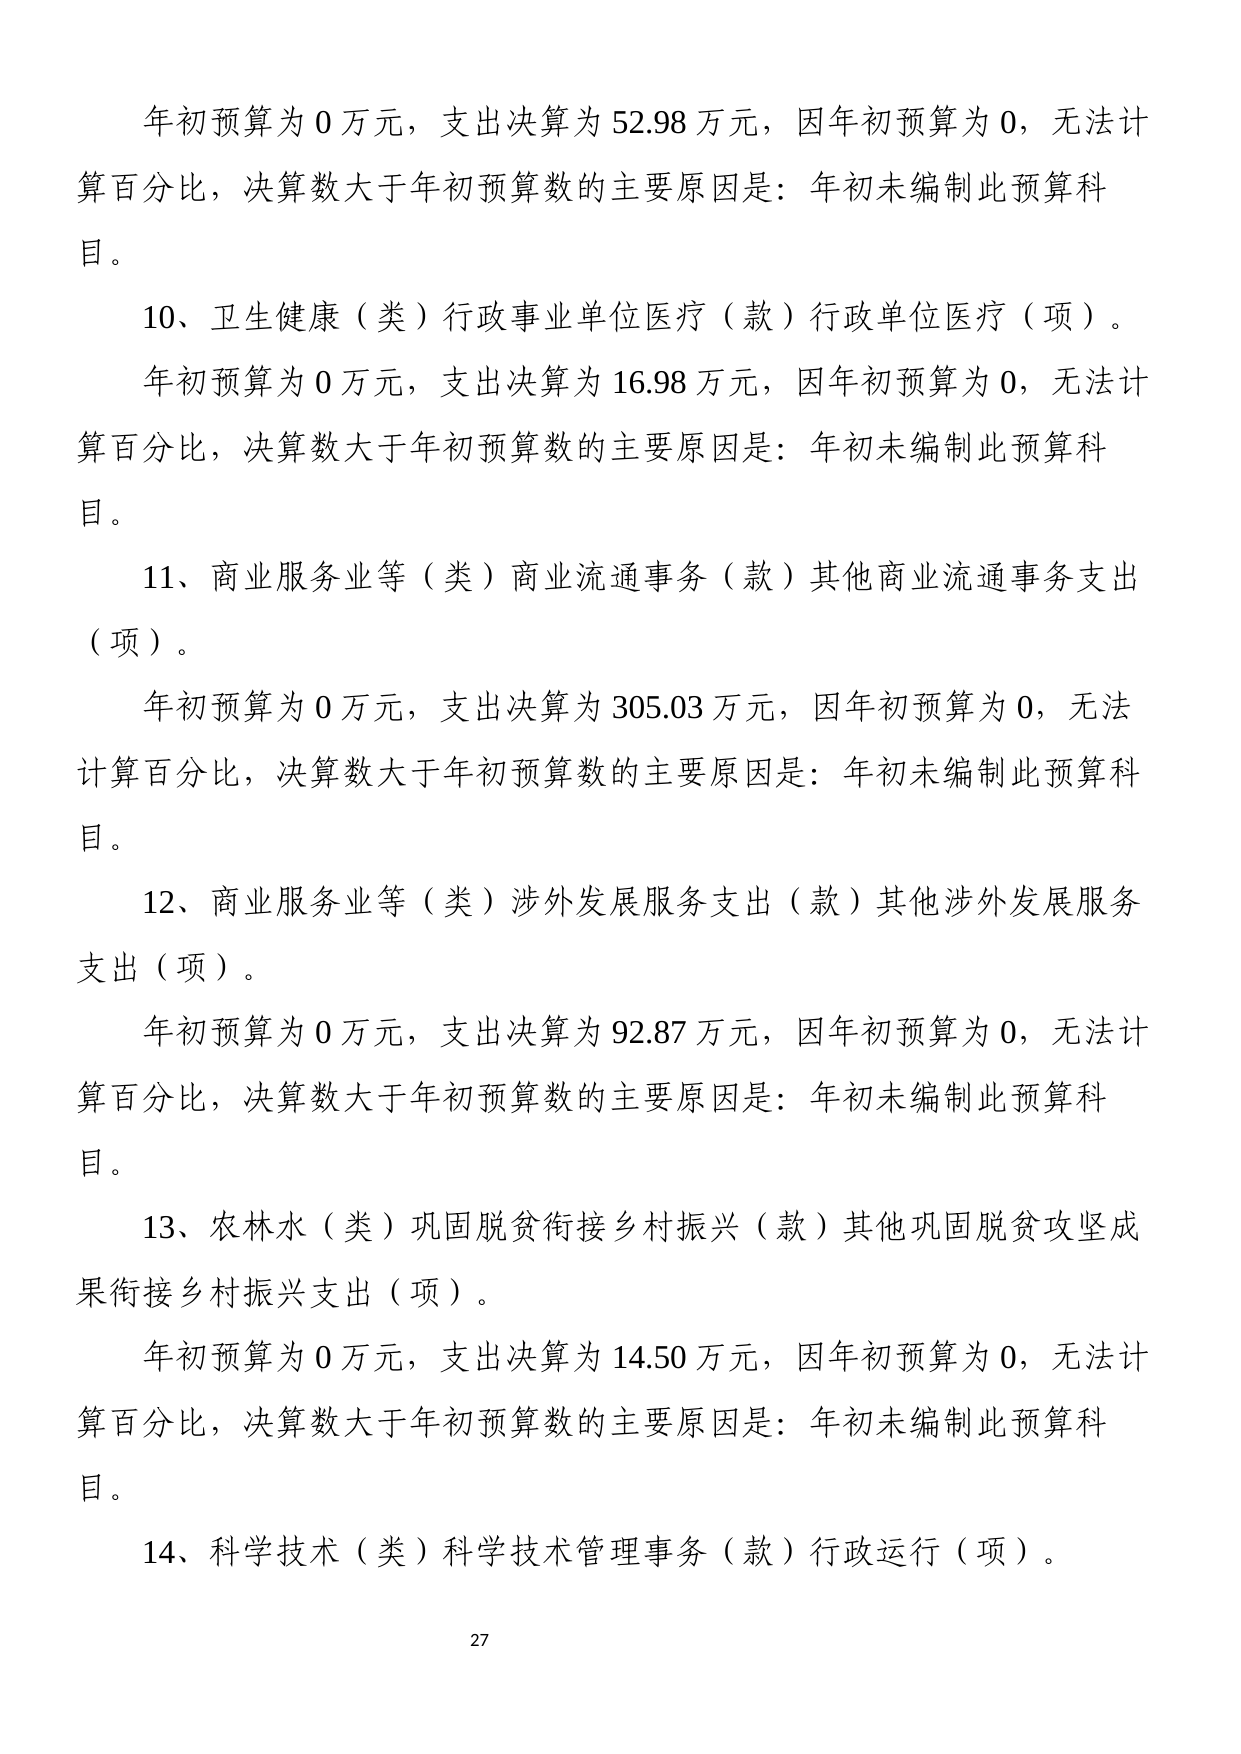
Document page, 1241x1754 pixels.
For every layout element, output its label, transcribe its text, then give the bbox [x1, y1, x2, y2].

text 年初预算为0万元，支出决算为52.98万元，因年初预算为0，无法计算百分比，决算数大于年初预算数的主要原因是：年初未编制此预算科目。 [75, 88, 1165, 283]
text 13、农林水（类）巩固脱贫衔接乡村振兴（款）其他巩固脱贫攻坚成果衔接乡村振兴支出（项）。 [75, 1193, 1165, 1323]
text 14、科学技术（类）科学技术管理事务（款）行政运行（项）。 [75, 1518, 1165, 1583]
text 10、卫生健康（类）行政事业单位医疗（款）行政单位医疗（项）。 [75, 283, 1165, 348]
text 11、商业服务业等（类）商业流通事务（款）其他商业流通事务支出（项）。 [75, 543, 1165, 673]
text 年初预算为0万元，支出决算为16.98万元，因年初预算为0，无法计算百分比，决算数大于年初预算数的主要原因是：年初未编制此预算科目。 [75, 348, 1165, 543]
text 年初预算为0万元，支出决算为14.50万元，因年初预算为0，无法计算百分比，决算数大于年初预算数的主要原因是：年初未编制此预算科目。 [75, 1323, 1165, 1518]
text 年初预算为0万元，支出决算为92.87万元，因年初预算为0，无法计算百分比，决算数大于年初预算数的主要原因是：年初未编制此预算科目。 [75, 998, 1165, 1193]
text 12、商业服务业等（类）涉外发展服务支出（款）其他涉外发展服务支出（项）。 [75, 868, 1165, 998]
text 年初预算为0万元，支出决算为305.03万元，因年初预算为0，无法计算百分比，决算数大于年初预算数的主要原因是：年初未编制此预算科目。 [75, 673, 1165, 868]
